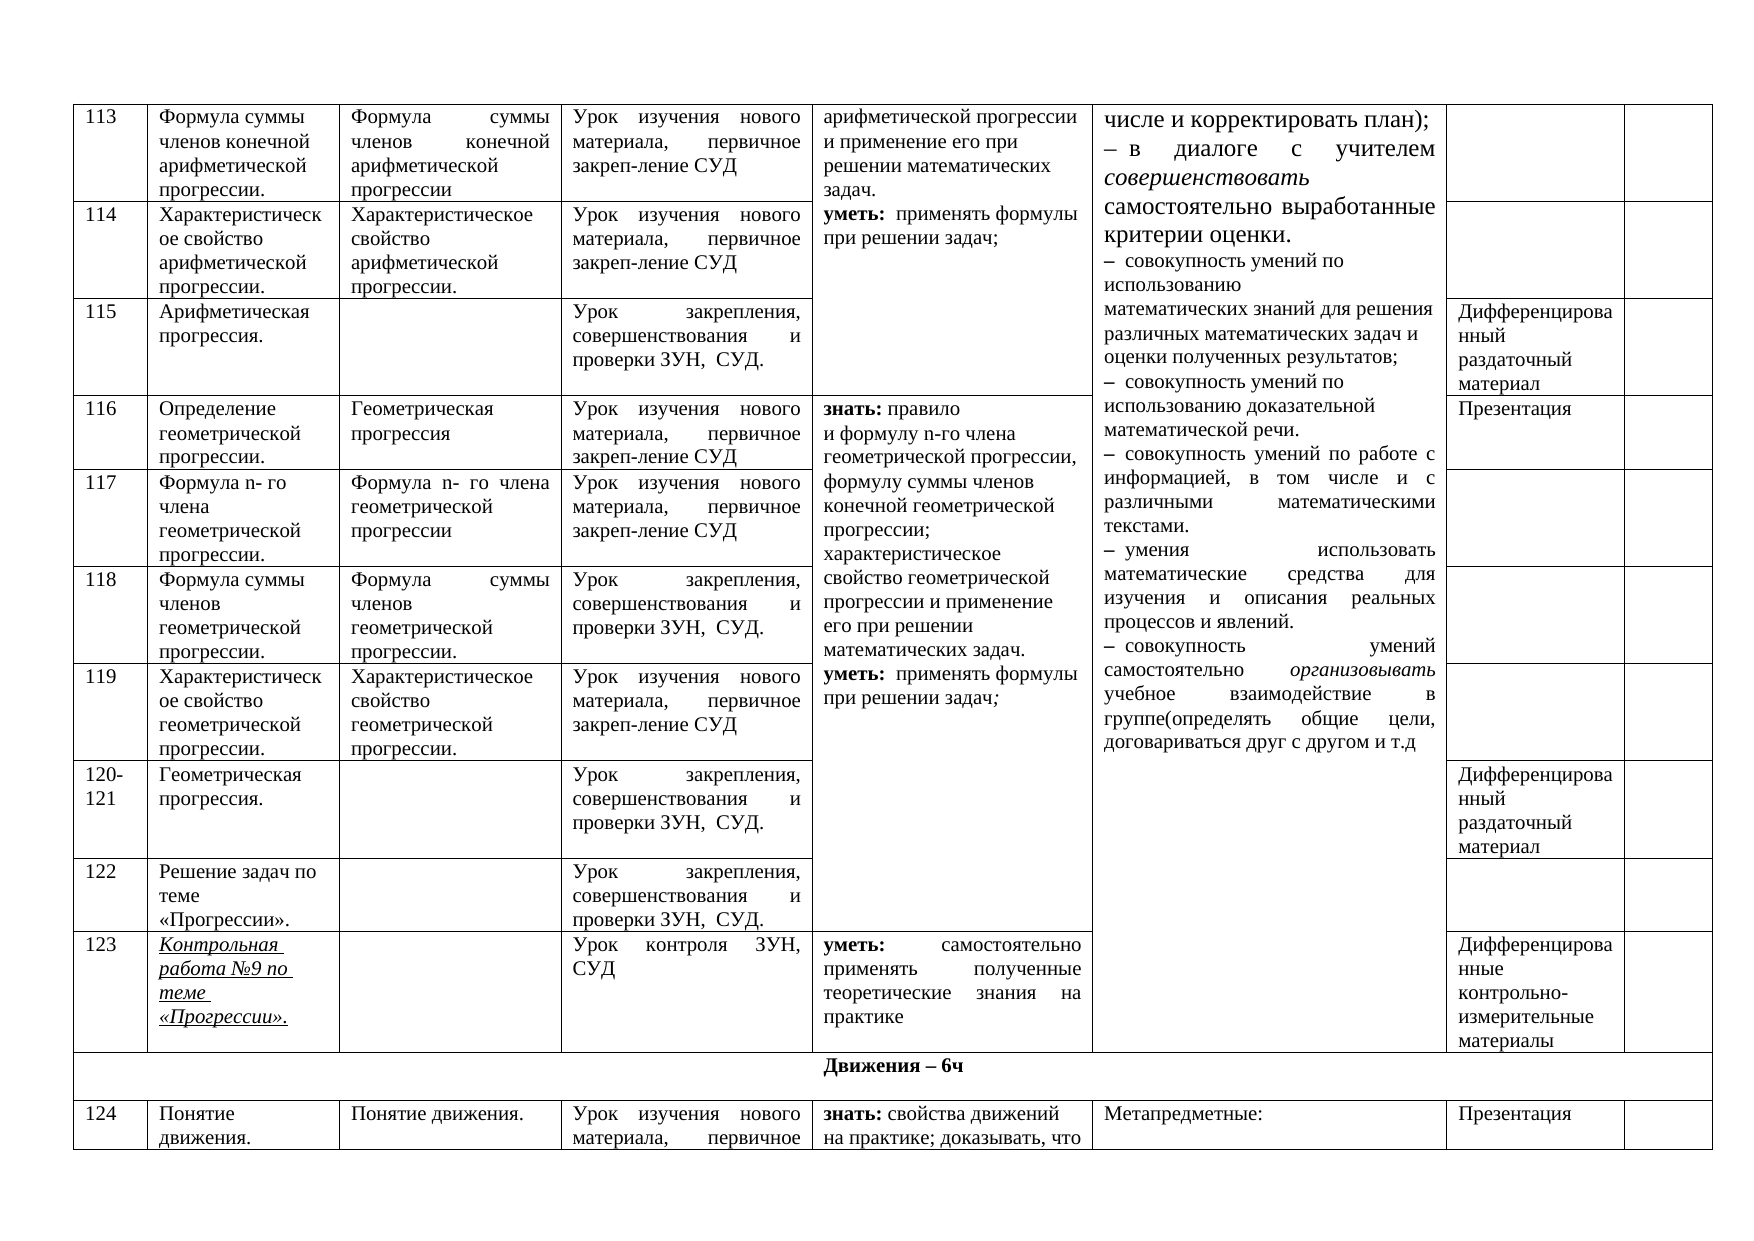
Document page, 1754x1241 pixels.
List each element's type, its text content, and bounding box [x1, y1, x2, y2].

table_cell [1625, 1101, 1712, 1149]
table_cell [1447, 664, 1624, 760]
table_cell [1447, 470, 1624, 566]
table_cell знать: правило и формулу n-го члена геометрической прогрессии, формулу суммы членов конечной геометрической прогрессии; характеристическое свойство геометрической прогрессии и применение его при решении математических задач. уметь: применять формулы при решении задач; [813, 396, 1092, 931]
table_cell Урок закрепления, совершенствования и проверки ЗУН, СУД. [562, 299, 812, 395]
table_cell [340, 932, 561, 1052]
table_cell Характеристическое свойство геометрической прогрессии. [148, 664, 339, 760]
table_cell Характеристическое свойство арифметической прогрессии. [340, 202, 561, 298]
table_cell Урок закрепления, совершенствования и проверки ЗУН, СУД. [562, 761, 812, 858]
table_cell [1625, 859, 1712, 931]
table_cell уметь: самостоятельно применять полученные теоретические знания на практике [813, 932, 1092, 1052]
table_cell [1625, 202, 1712, 298]
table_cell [813, 1101, 1092, 1149]
table_cell [1447, 567, 1624, 663]
table_cell Урок изучения нового материала, первичное закреп-ление СУД [562, 202, 812, 298]
table_cell Урок изучения нового материала, первичное закреп-ление СУД [562, 396, 812, 468]
table_cell [1625, 567, 1712, 663]
table_cell Формула суммы членов конечной арифметической прогрессии. [148, 105, 339, 201]
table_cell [562, 1101, 812, 1149]
table_cell 119 [74, 664, 147, 760]
table_cell 118 [74, 567, 147, 663]
table_cell 117 [74, 470, 147, 566]
table_cell Урок закрепления, совершенствования и проверки ЗУН, СУД. [562, 859, 812, 931]
table_cell Контрольная работа №9 по теме «Прогрессии». [148, 932, 339, 1052]
table_cell 120-121 [74, 761, 147, 858]
table_cell Формула суммы членов конечной арифметической прогрессии [340, 105, 561, 201]
table_cell Геометрическая прогрессия. [148, 761, 339, 858]
table_cell [1625, 299, 1712, 395]
table_cell [1625, 470, 1712, 566]
table_cell 123 [74, 932, 147, 1052]
table_cell Урок контроля ЗУН, СУД [562, 932, 812, 1052]
table_cell Дифференцированный раздаточный материал [1447, 761, 1624, 858]
table_cell [1625, 761, 1712, 858]
table_cell Урок изучения нового материала, первичное закреп-ление СУД [562, 664, 812, 760]
table_cell [1447, 105, 1624, 201]
table_cell Презентация [1447, 396, 1624, 468]
table_cell [340, 859, 561, 931]
table_cell Характеристическое свойство арифметической прогрессии. [148, 202, 339, 298]
table_cell 116 [74, 396, 147, 468]
table_cell Формула n- го члена геометрической прогрессии [340, 470, 561, 566]
table_cell Арифметическая прогрессия. [148, 299, 339, 395]
table_cell [1447, 859, 1624, 931]
table_cell [340, 761, 561, 858]
table_cell [340, 299, 561, 395]
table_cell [1093, 1101, 1446, 1149]
table_cell Урок закрепления, совершенствования и проверки ЗУН, СУД. [562, 567, 812, 663]
table_cell Определение геометрической прогрессии. [148, 396, 339, 468]
table_cell 113 [74, 105, 147, 201]
table_cell 122 [74, 859, 147, 931]
table_cell Формула n- го члена геометрической прогрессии. [148, 470, 339, 566]
table_cell Движения – 6ч [74, 1053, 1712, 1100]
table_cell Презентация [1447, 1101, 1624, 1149]
table_cell Дифференцированные контрольно-измерительные материалы [1447, 932, 1624, 1052]
table_cell 114 [74, 202, 147, 298]
table_cell Понятие движения. [148, 1101, 339, 1149]
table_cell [562, 105, 812, 201]
table_cell Урок изучения нового материала, первичное закреп-ление СУД [562, 470, 812, 566]
table_cell Понятие движения. [340, 1101, 561, 1149]
table_cell 115 [74, 299, 147, 395]
table_cell Дифференцированный раздаточный материал [1447, 299, 1624, 395]
table_cell Решение задач по теме «Прогрессии». [148, 859, 339, 931]
table_cell Характеристическое свойство геометрической прогрессии. [340, 664, 561, 760]
table_cell [1625, 396, 1712, 468]
table_cell Формула суммы членов геометрической прогрессии. [148, 567, 339, 663]
table_cell Формула суммы членов геометрической прогрессии. [340, 567, 561, 663]
table_cell [1625, 105, 1712, 201]
table_cell Геометрическая прогрессия [340, 396, 561, 468]
table_cell [1625, 664, 1712, 760]
table_cell [1447, 202, 1624, 298]
table_cell 124 [74, 1101, 147, 1149]
table_cell [1625, 932, 1712, 1052]
